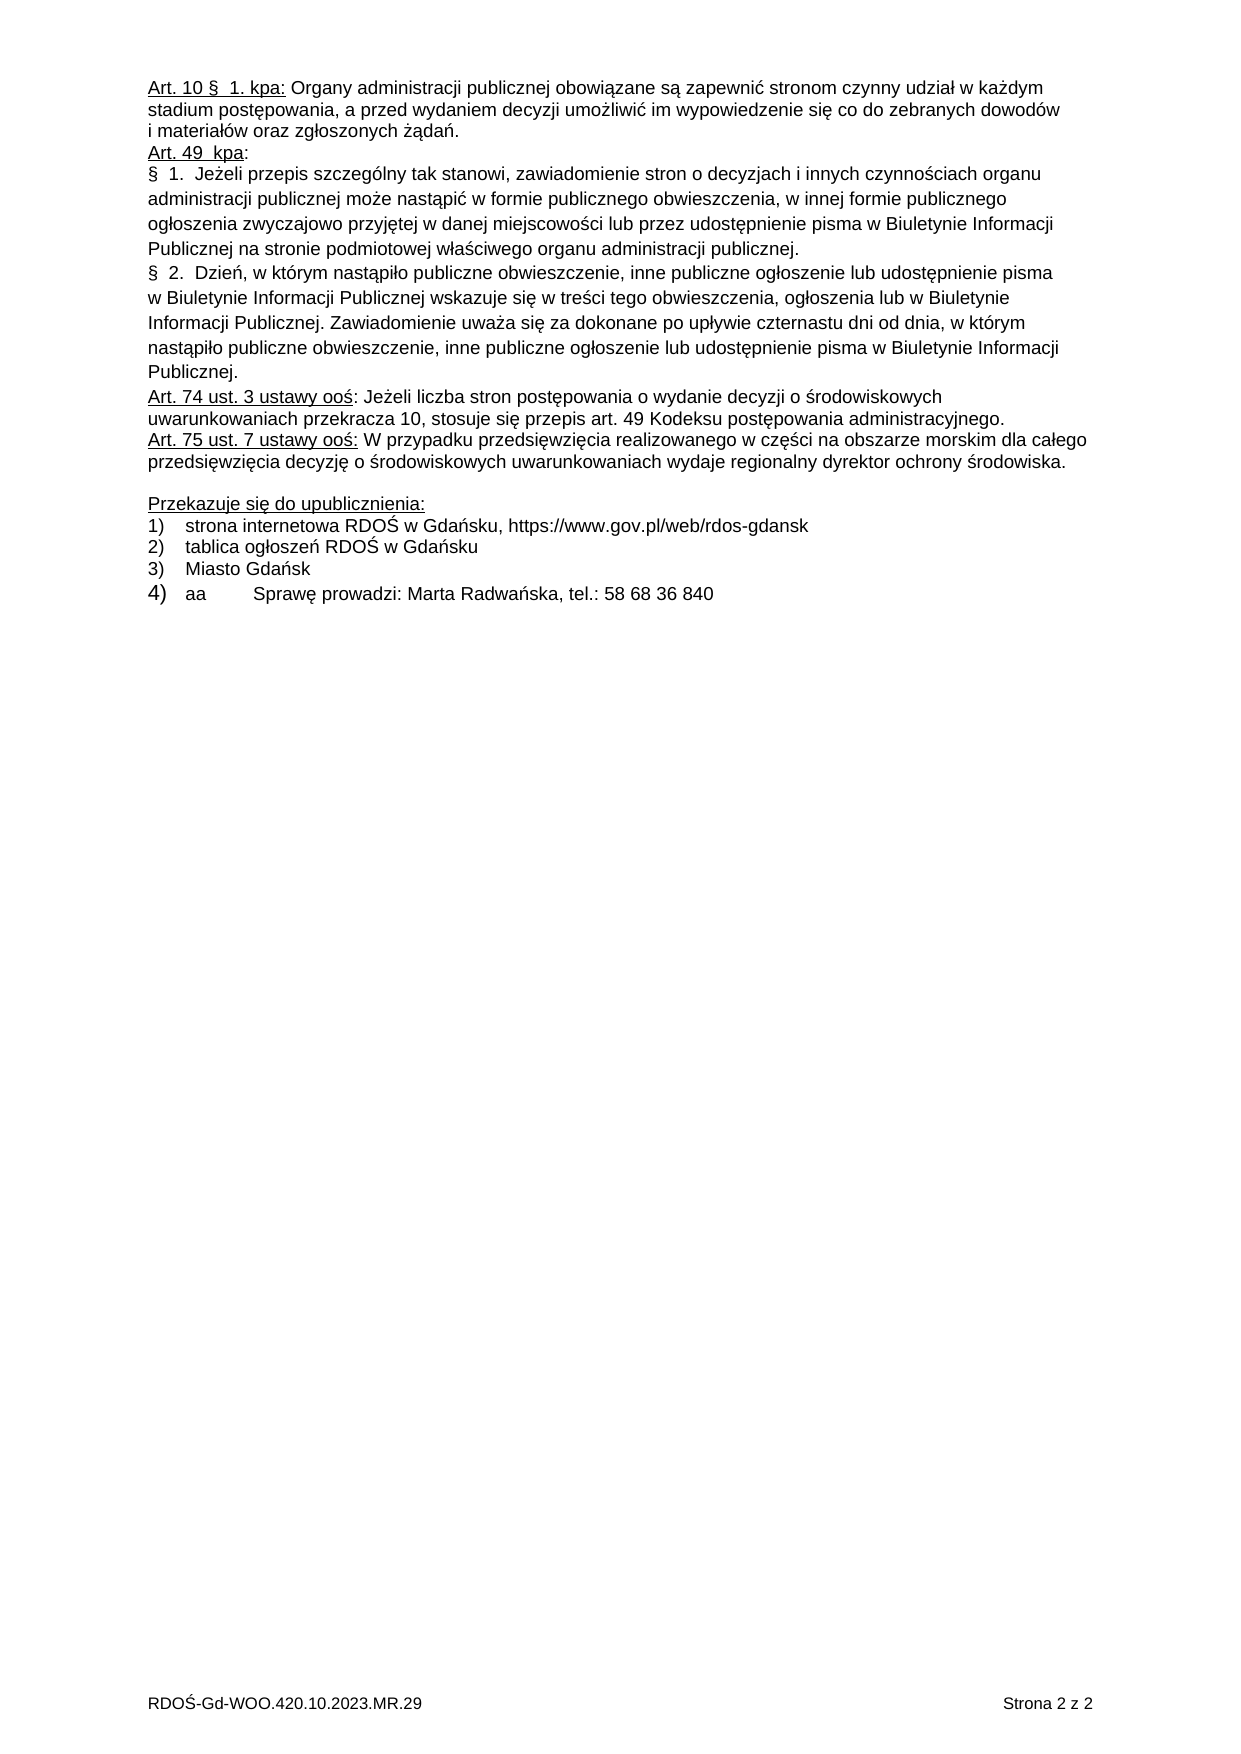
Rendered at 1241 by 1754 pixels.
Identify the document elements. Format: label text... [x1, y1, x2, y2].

text Art. 10 § 1. kpa: Organy administracji publicznej obowiązane są zapewnić stronom czynny udział w każdym stadium postępowania, a przed wydaniem decyzji umożliwić im wypowiedzenie się co do zebranych dowodów i materiałów oraz zgłoszonych żądań. [148, 77, 1092, 141]
list aa Sprawę prowadzi: Marta Radwańska, tel.: 58 68 36 840 [148, 579, 1092, 605]
list strona internetowa RDOŚ w Gdańsku, https://www.gov.pl/web/rdos-gdansk [148, 515, 1092, 536]
text § 1. Jeżeli przepis szczególny tak stanowi, zawiadomienie stron o decyzjach i innych czynnościach organu administracji publicznej może nastąpić w formie publicznego obwieszczenia, w innej formie publicznego ogłoszenia zwyczajowo przyjętej w danej miejscowości lub przez udostępnienie pisma w Biuletynie Informacji Publicznej na stronie podmiotowej właściwego organu administracji publicznej. [148, 163, 1092, 259]
text Art. 75 ust. 7 ustawy ooś: W przypadku przedsięwzięcia realizowanego w części na obszarze morskim dla całego przedsięwzięcia decyzję o środowiskowych uwarunkowaniach wydaje regionalny dyrektor ochrony środowiska. [148, 429, 1092, 472]
text Art. 49 kpa: [148, 141, 1092, 163]
text § 2. Dzień, w którym nastąpiło publiczne obwieszczenie, inne publiczne ogłoszenie lub udostępnienie pisma w Biuletynie Informacji Publicznej wskazuje się w treści tego obwieszczenia, ogłoszenia lub w Biuletynie Informacji Publicznej. Zawiadomienie uważa się za dokonane po upływie czternastu dni od dnia, w którym nastąpiło publiczne obwieszczenie, inne publiczne ogłoszenie lub udostępnienie pisma w Biuletynie Informacji Publicznej. [148, 262, 1092, 383]
text Art. 74 ust. 3 ustawy ooś: Jeżeli liczba stron postępowania o wydanie decyzji o środowiskowych uwarunkowaniach przekracza 10, stosuje się przepis art. 49 Kodeksu postępowania administracyjnego. [148, 386, 1092, 429]
text Przekazuje się do upublicznienia: [148, 493, 1092, 515]
list Miasto Gdańsk [148, 558, 1092, 579]
list tablica ogłoszeń RDOŚ w Gdańsku [148, 536, 1092, 558]
